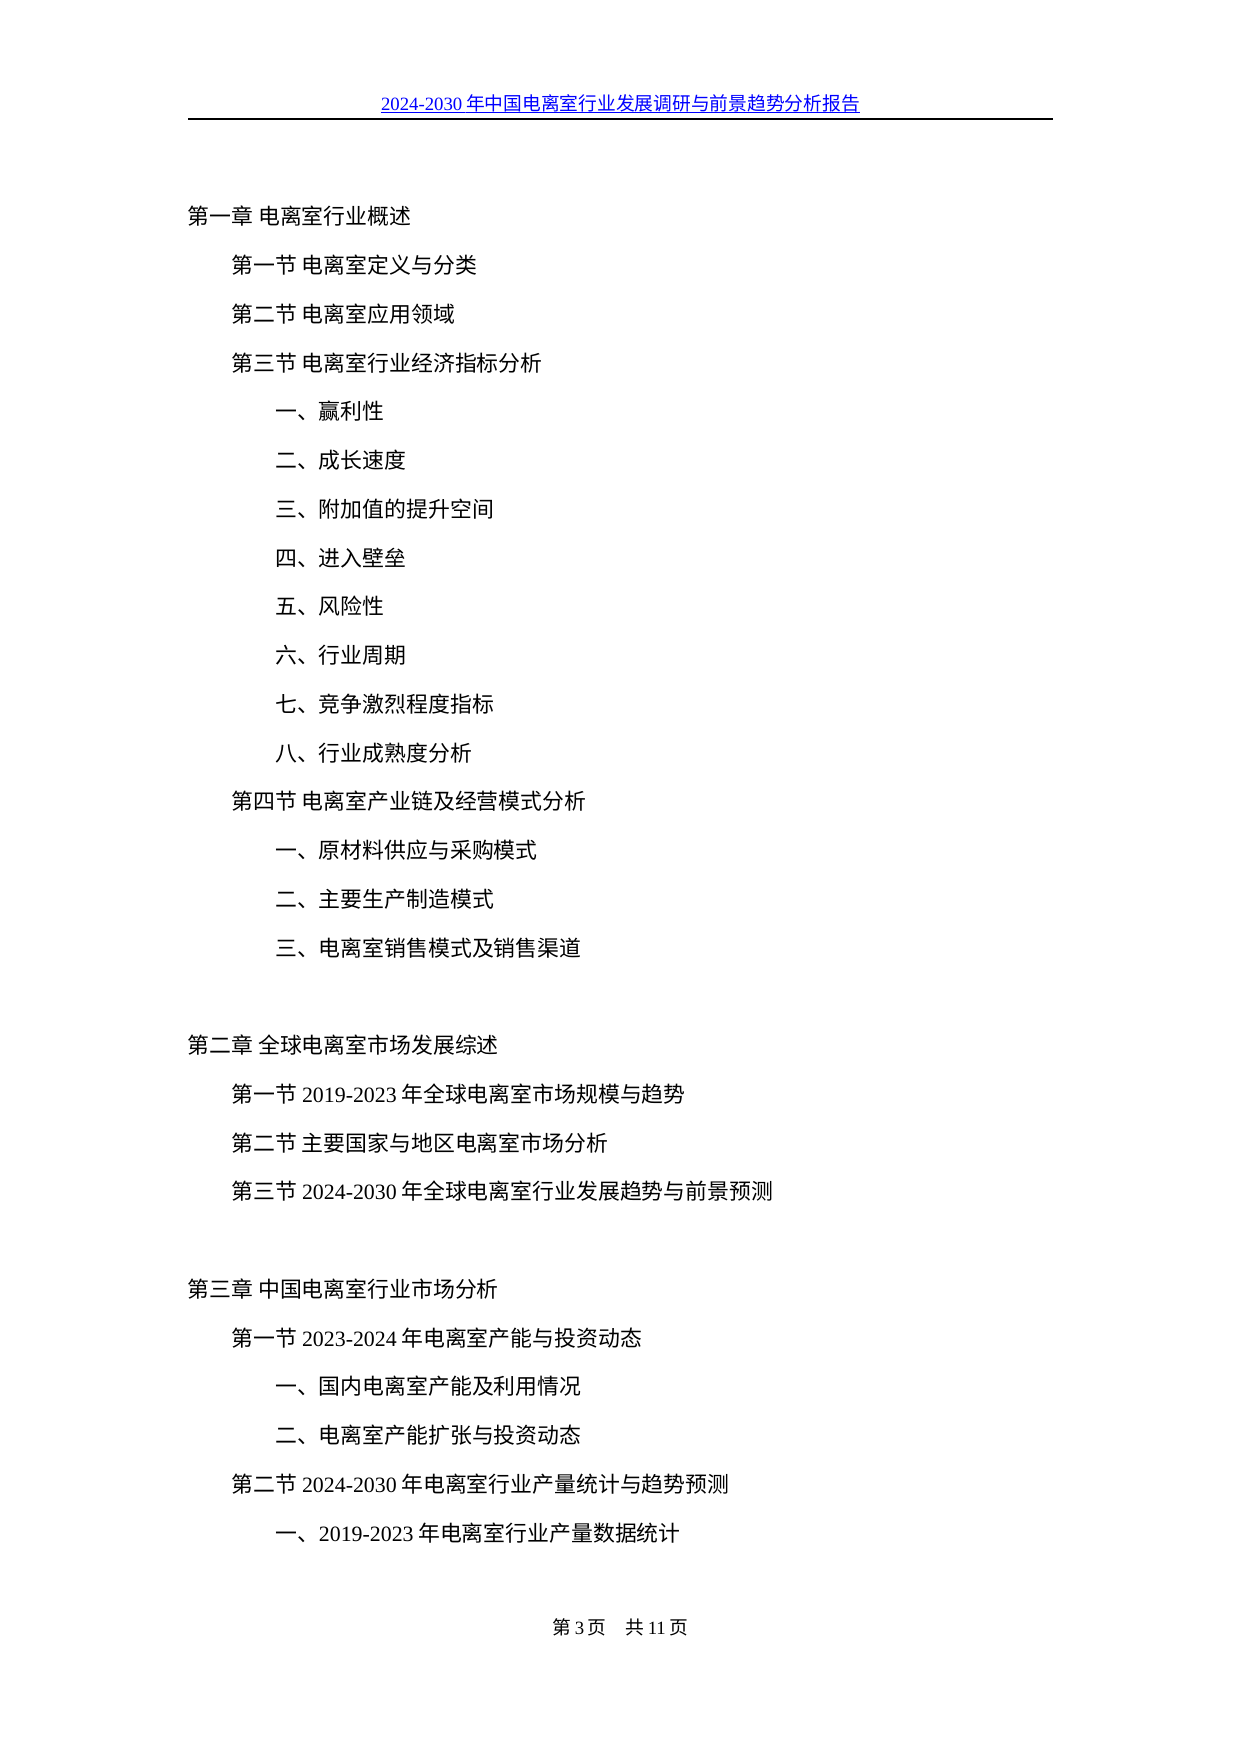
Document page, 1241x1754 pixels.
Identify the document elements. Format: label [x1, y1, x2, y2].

text [187, 150, 1053, 1548]
